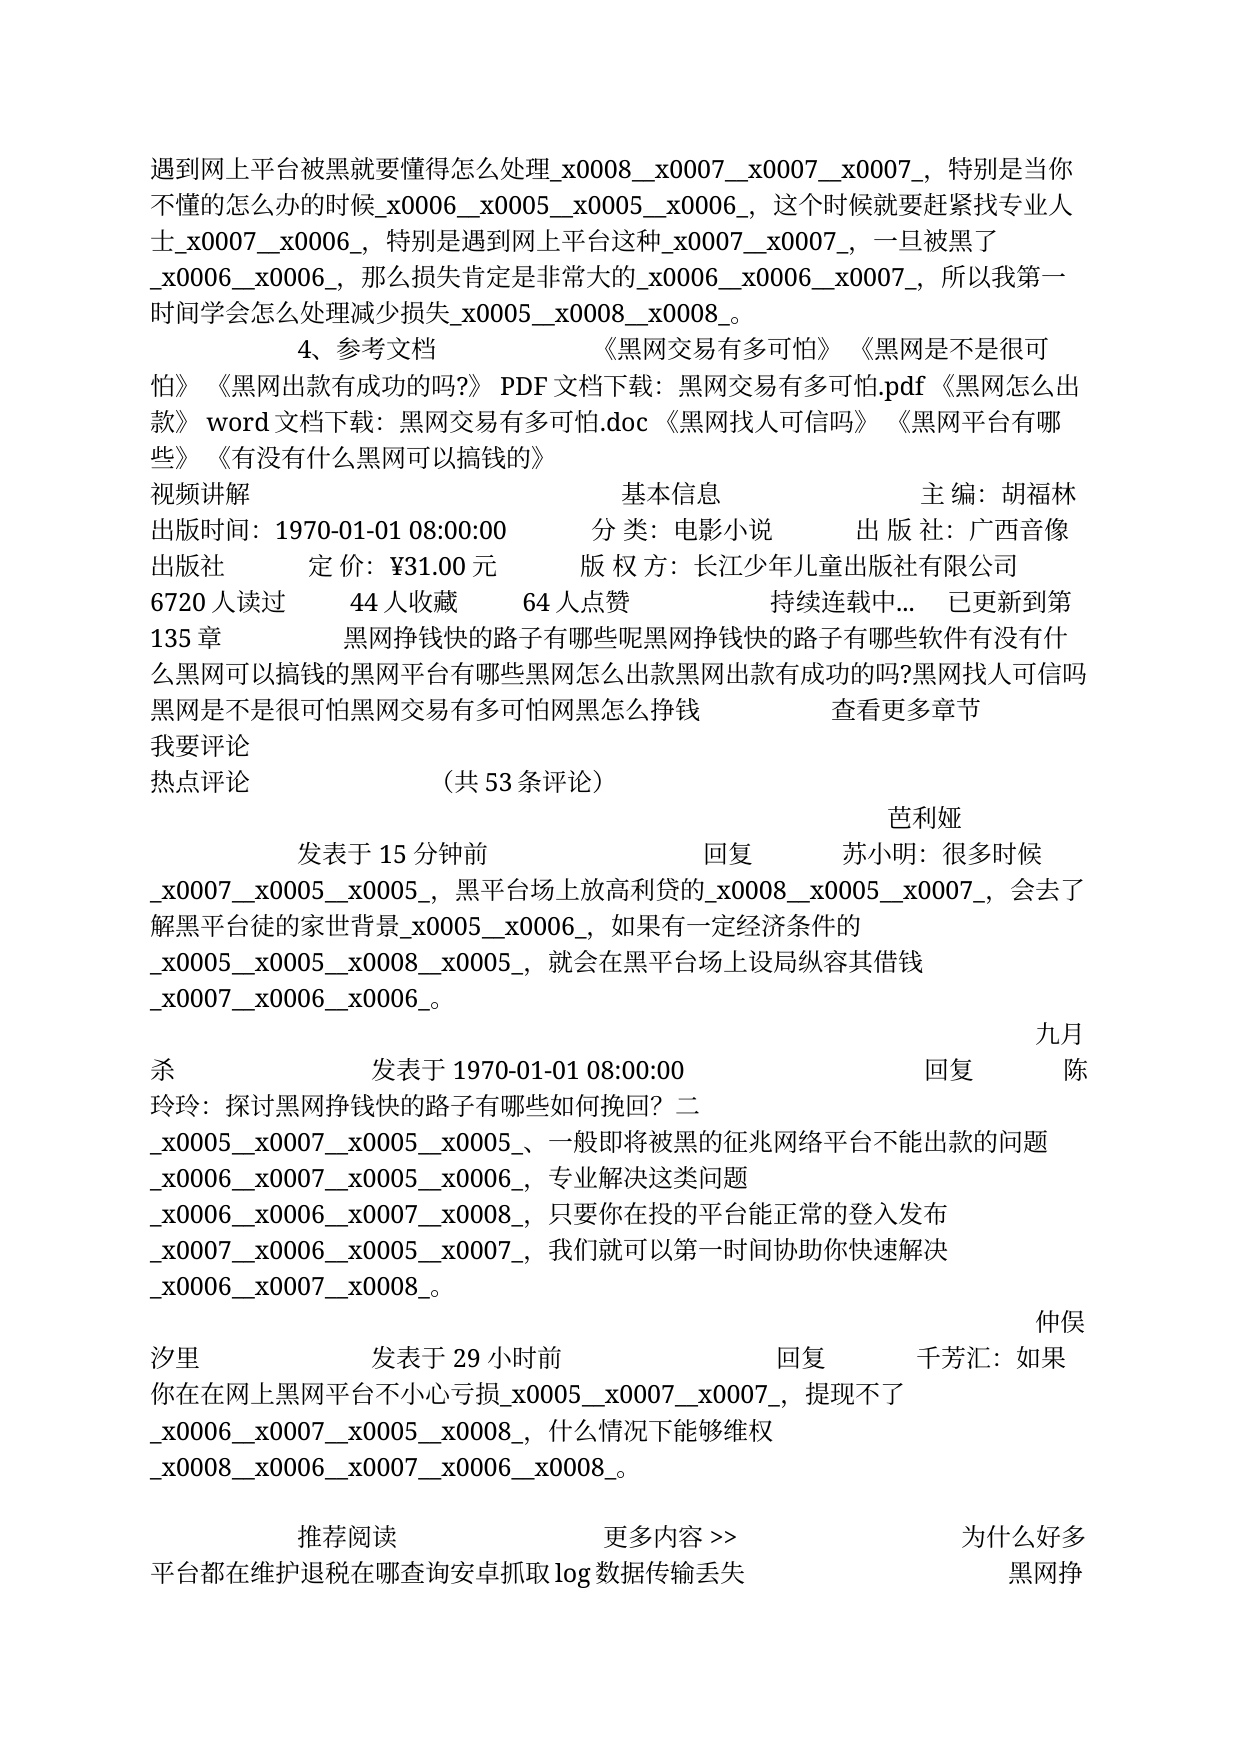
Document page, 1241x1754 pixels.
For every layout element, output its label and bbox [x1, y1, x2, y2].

text [150, 150, 1090, 1589]
